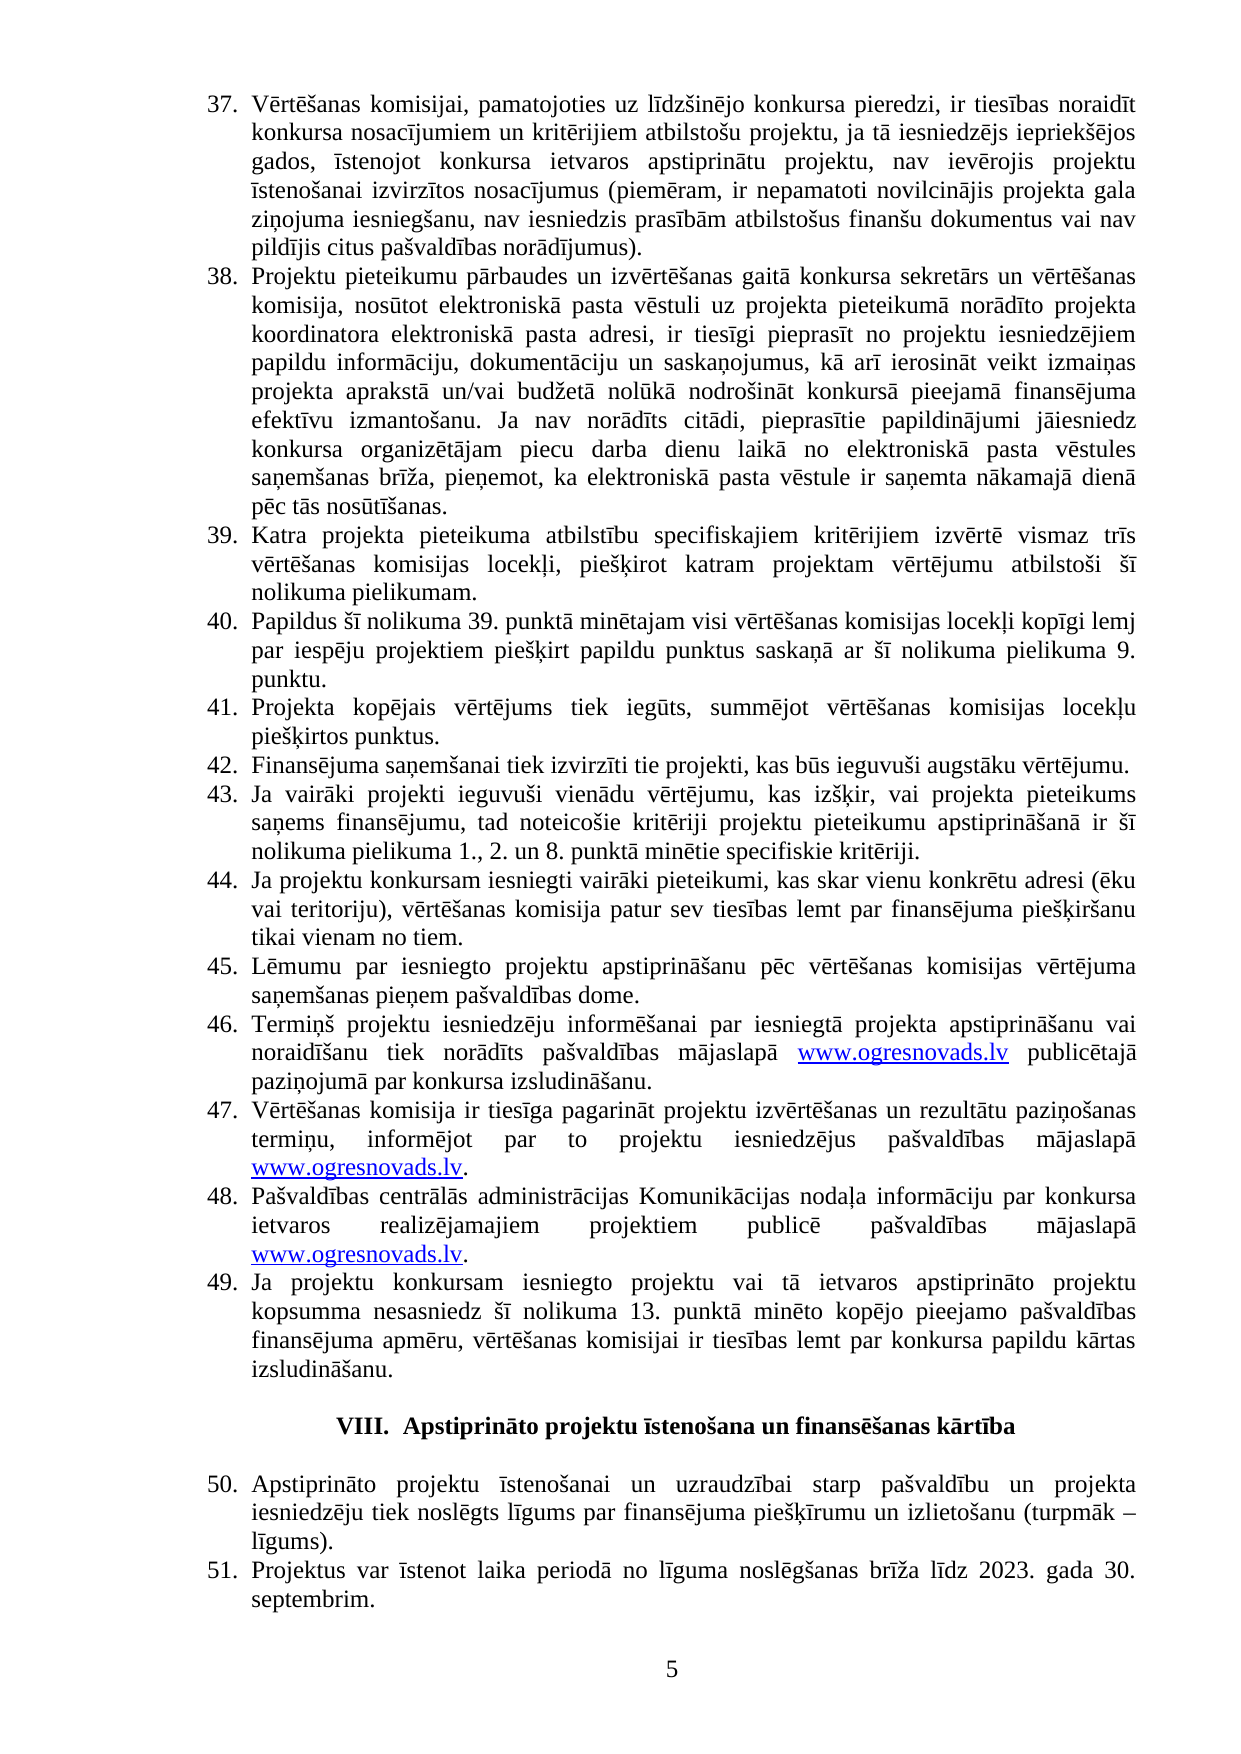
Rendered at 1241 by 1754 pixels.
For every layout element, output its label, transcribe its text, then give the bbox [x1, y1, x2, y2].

list Pašvaldības centrālās administrācijas Komunikācijas nodaļa informāciju par konkursa ietvaros realizējamajiem projektiem publicē pašvaldības mājaslapā www.ogresnovads.lv. [207, 1181, 1137, 1267]
list Vērtēšanas komisijai, pamatojoties uz līdzšinējo konkursa pieredzi, ir tiesības noraidīt konkursa nosacījumiem un kritērijiem atbilstošu projektu, ja tā iesniedzējs iepriekšējos gados, īstenojot konkursa ietvaros apstiprinātu projektu, nav ievērojis projektu īstenošanai izvirzītos nosacījumus (piemēram, ir nepamatoti novilcinājis projekta gala ziņojuma iesniegšanu, nav iesniedzis prasībām atbilstošus finanšu dokumentus vai nav pildījis citus pašvaldības norādījumus). [207, 89, 1137, 261]
list Termiņš projektu iesniedzēju informēšanai par iesniegtā projekta apstiprināšanu vai noraidīšanu tiek norādīts pašvaldības mājaslapā www.ogresnovads.lv publicētajā paziņojumā par konkursa izsludināšanu. [207, 1009, 1137, 1095]
list Papildus šī nolikuma 39. punktā minētajam visi vērtēšanas komisijas locekļi kopīgi lemj par iespēju projektiem piešķirt papildu punktus saskaņā ar šī nolikuma pielikuma 9. punktu. [207, 606, 1137, 692]
list Katra projekta pieteikuma atbilstību specifiskajiem kritērijiem izvērtē vismaz trīs vērtēšanas komisijas locekļi, piešķirot katram projektam vērtējumu atbilstoši šī nolikuma pielikumam. [207, 520, 1137, 606]
list Ja vairāki projekti ieguvuši vienādu vērtējumu, kas izšķir, vai projekta pieteikums saņems finansējumu, tad noteicošie kritēriji projektu pieteikumu apstiprināšanā ir šī nolikuma pielikuma 1., 2. un 8. punktā minētie specifiskie kritēriji. [207, 779, 1137, 865]
list Apstiprināto projektu īstenošanai un uzraudzībai starp pašvaldību un projekta iesniedzēju tiek noslēgts līgums par finansējuma piešķīrumu un izlietošanu (turpmāk – līgums). [207, 1469, 1137, 1555]
list Projektus var īstenot laika periodā no līguma noslēgšanas brīža līdz 2023. gada 30. septembrim. [207, 1555, 1137, 1612]
list Apstiprināto projektu īstenošana un finansēšanas kārtība [215, 1411, 1137, 1440]
list Projekta kopējais vērtējums tiek iegūts, summējot vērtēšanas komisijas locekļu piešķirtos punktus. [207, 692, 1137, 750]
list Finansējuma saņemšanai tiek izvirzīti tie projekti, kas būs ieguvuši augstāku vērtējumu. [207, 750, 1137, 779]
list Ja projektu konkursam iesniegto projektu vai tā ietvaros apstiprināto projektu kopsumma nesasniedz šī nolikuma 13. punktā minēto kopējo pieejamo pašvaldības finansējuma apmēru, vērtēšanas komisijai ir tiesības lemt par konkursa papildu kārtas izsludināšanu. [207, 1267, 1137, 1382]
list Ja projektu konkursam iesniegti vairāki pieteikumi, kas skar vienu konkrētu adresi (ēku vai teritoriju), vērtēšanas komisija patur sev tiesības lemt par finansējuma piešķiršanu tikai vienam no tiem. [207, 865, 1137, 951]
list Lēmumu par iesniegto projektu apstiprināšanu pēc vērtēšanas komisijas vērtējuma saņemšanas pieņem pašvaldības dome. [207, 951, 1137, 1009]
list Vērtēšanas komisija ir tiesīga pagarināt projektu izvērtēšanas un rezultātu paziņošanas termiņu, informējot par to projektu iesniedzējus pašvaldības mājaslapā www.ogresnovads.lv. [207, 1095, 1137, 1181]
list Projektu pieteikumu pārbaudes un izvērtēšanas gaitā konkursa sekretārs un vērtēšanas komisija, nosūtot elektroniskā pasta vēstuli uz projekta pieteikumā norādīto projekta koordinatora elektroniskā pasta adresi, ir tiesīgi pieprasīt no projektu iesniedzējiem papildu informāciju, dokumentāciju un saskaņojumus, kā arī ierosināt veikt izmaiņas projekta aprakstā un/vai budžetā nolūkā nodrošināt konkursā pieejamā finansējuma efektīvu izmantošanu. Ja nav norādīts citādi, pieprasītie papildinājumi jāiesniedz konkursa organizētājam piecu darba dienu laikā no elektroniskā pasta vēstules saņemšanas brīža, pieņemot, ka elektroniskā pasta vēstule ir saņemta nākamajā dienā pēc tās nosūtīšanas. [207, 261, 1137, 520]
